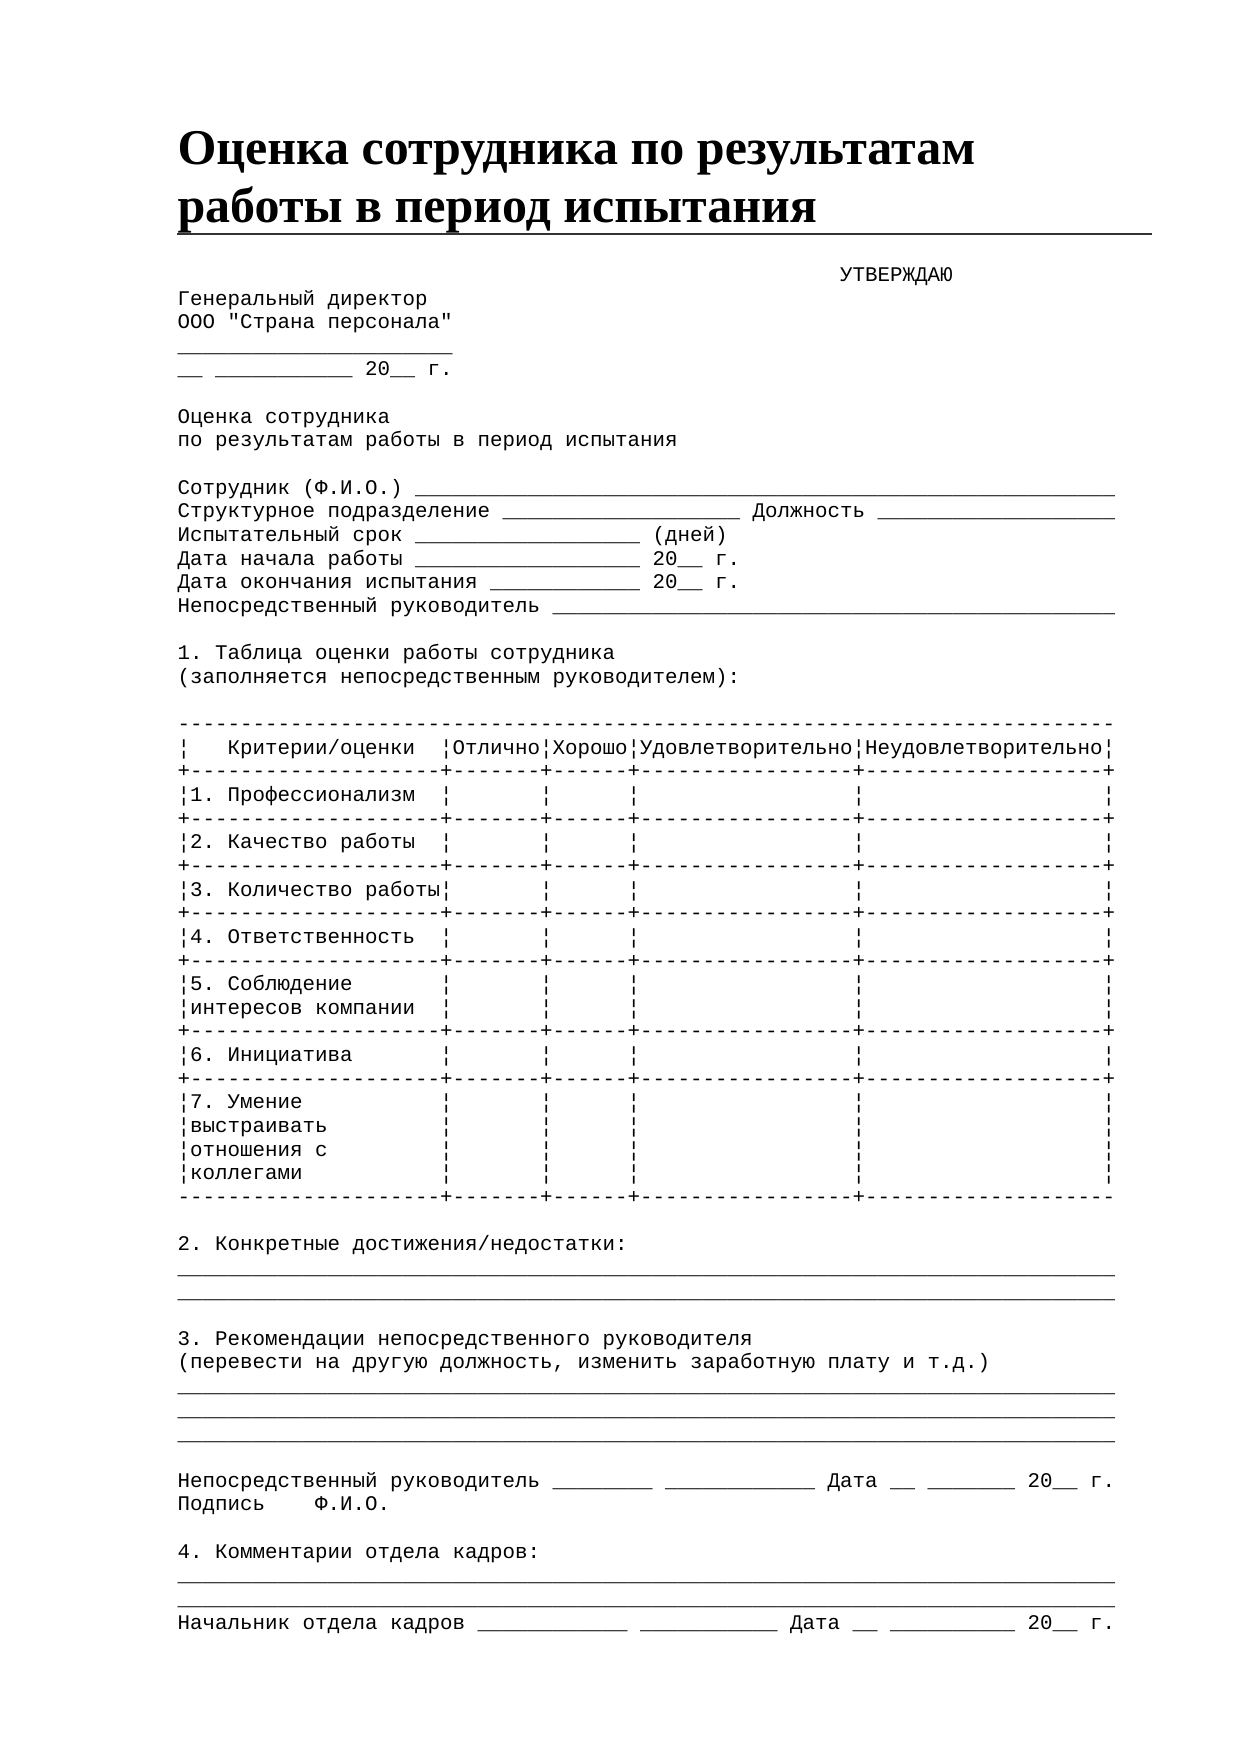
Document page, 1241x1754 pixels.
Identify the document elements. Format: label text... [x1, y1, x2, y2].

text ¦ Критерии/оценки ¦Отлично¦Хорошо¦Удовлетворительно¦Неудовлетворительно¦ [177, 737, 1152, 760]
text ___________________________________________________________________________ [177, 1281, 1152, 1304]
text +--------------------+-------+------+-----------------+-------------------+ [177, 1021, 1152, 1044]
text +--------------------+-------+------+-----------------+-------------------+ [177, 949, 1152, 973]
text ¦1. Профессионализм ¦ ¦ ¦ ¦ ¦ [177, 784, 1152, 808]
text +--------------------+-------+------+-----------------+-------------------+ [177, 855, 1152, 879]
text ¦коллегами ¦ ¦ ¦ ¦ ¦ [177, 1162, 1152, 1186]
text (перевести на другую должность, изменить заработную плату и т.д.) [177, 1352, 1152, 1375]
text ¦2. Качество работы ¦ ¦ ¦ ¦ ¦ [177, 831, 1152, 855]
text Генеральный директор [177, 287, 1152, 311]
text Дата начала работы __________________ 20__ г. [177, 548, 1152, 571]
text ___________________________________________________________________________ [177, 1375, 1152, 1399]
text +--------------------+-------+------+-----------------+-------------------+ [177, 808, 1152, 831]
text ¦5. Соблюдение ¦ ¦ ¦ ¦ ¦ [177, 973, 1152, 997]
text +--------------------+-------+------+-----------------+-------------------+ [177, 760, 1152, 784]
text УТВЕРЖДАЮ [177, 264, 1152, 287]
text ___________________________________________________________________________ [177, 1588, 1152, 1612]
text ___________________________________________________________________________ [177, 1564, 1152, 1588]
text Начальник отдела кадров ____________ ___________ Дата __ __________ 20__ г. [177, 1612, 1152, 1635]
text Структурное подразделение ___________________ Должность ___________________ [177, 500, 1152, 524]
text Подпись Ф.И.О. [177, 1493, 1152, 1517]
text 4. Комментарии отдела кадров: [177, 1541, 1152, 1564]
text 1. Таблица оценки работы сотрудника [177, 642, 1152, 666]
text ООО "Страна персонала" [177, 311, 1152, 335]
text +--------------------+-------+------+-----------------+-------------------+ [177, 902, 1152, 926]
text ___________________________________________________________________________ [177, 1257, 1152, 1281]
text Непосредственный руководитель _____________________________________________ [177, 595, 1152, 618]
text ¦6. Инициатива ¦ ¦ ¦ ¦ ¦ [177, 1044, 1152, 1068]
text ¦3. Количество работы¦ ¦ ¦ ¦ ¦ [177, 879, 1152, 902]
text --------------------------------------------------------------------------- [177, 713, 1152, 737]
text Оценка сотрудника [177, 406, 1152, 429]
text Дата окончания испытания ____________ 20__ г. [177, 571, 1152, 595]
text ¦выстраивать ¦ ¦ ¦ ¦ ¦ [177, 1115, 1152, 1139]
text по результатам работы в период испытания [177, 429, 1152, 453]
text 2. Конкретные достижения/недостатки: [177, 1233, 1152, 1257]
text ¦7. Умение ¦ ¦ ¦ ¦ ¦ [177, 1091, 1152, 1115]
subtitle Оценка сотрудника по результатам работы в период испытания [177, 118, 1152, 233]
text Сотрудник (Ф.И.О.) ________________________________________________________ [177, 477, 1152, 500]
text Испытательный срок __________________ (дней) [177, 524, 1152, 548]
text ___________________________________________________________________________ [177, 1422, 1152, 1446]
text __ ___________ 20__ г. [177, 358, 1152, 382]
text 3. Рекомендации непосредственного руководителя [177, 1328, 1152, 1352]
text ______________________ [177, 335, 1152, 358]
text ¦интересов компании ¦ ¦ ¦ ¦ ¦ [177, 997, 1152, 1021]
text Непосредственный руководитель ________ ____________ Дата __ _______ 20__ г. [177, 1470, 1152, 1493]
text +--------------------+-------+------+-----------------+-------------------+ [177, 1068, 1152, 1091]
text ___________________________________________________________________________ [177, 1399, 1152, 1422]
text (заполняется непосредственным руководителем): [177, 666, 1152, 689]
text ¦отношения с ¦ ¦ ¦ ¦ ¦ [177, 1139, 1152, 1162]
text ---------------------+-------+------+-----------------+-------------------- [177, 1186, 1152, 1210]
text ¦4. Ответственность ¦ ¦ ¦ ¦ ¦ [177, 926, 1152, 949]
